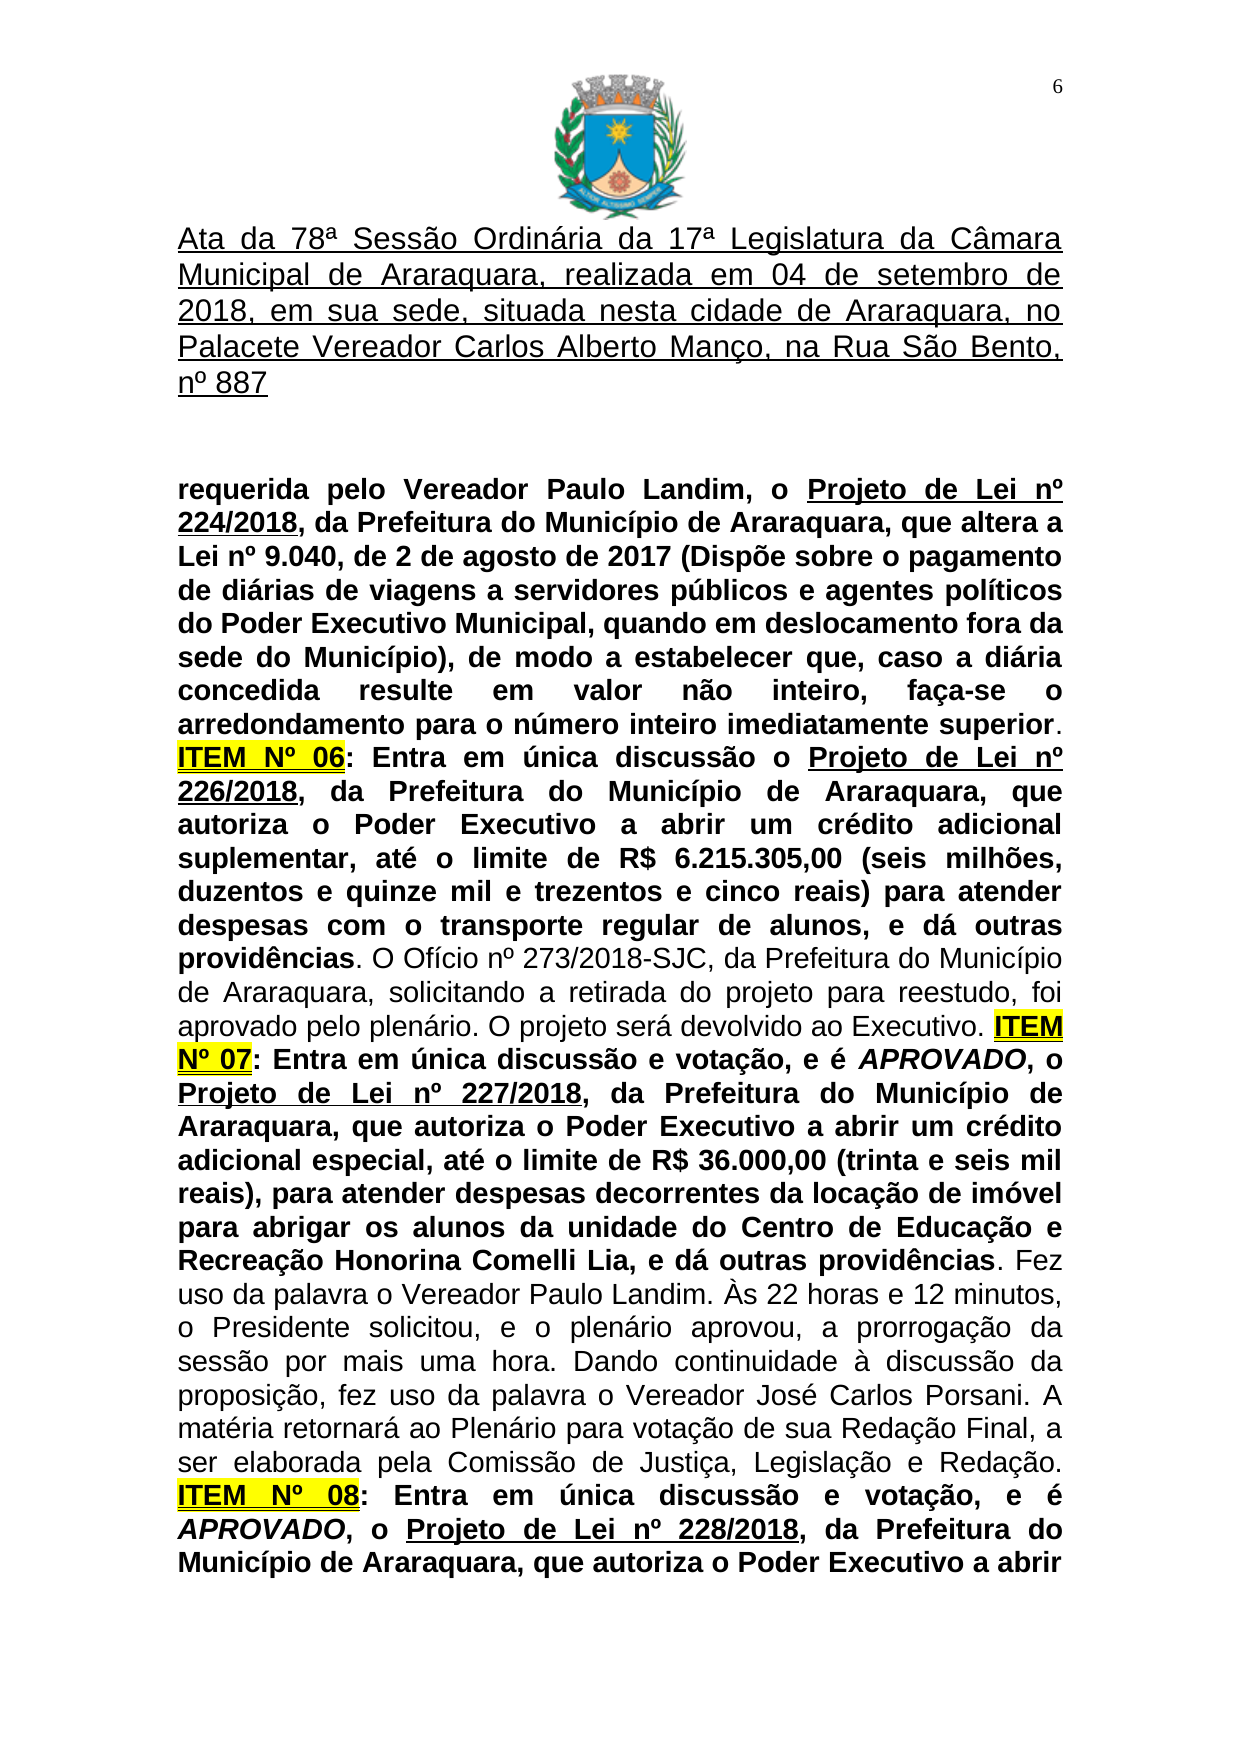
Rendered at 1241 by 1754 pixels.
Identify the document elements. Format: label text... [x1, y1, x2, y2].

picture [553, 73, 687, 220]
